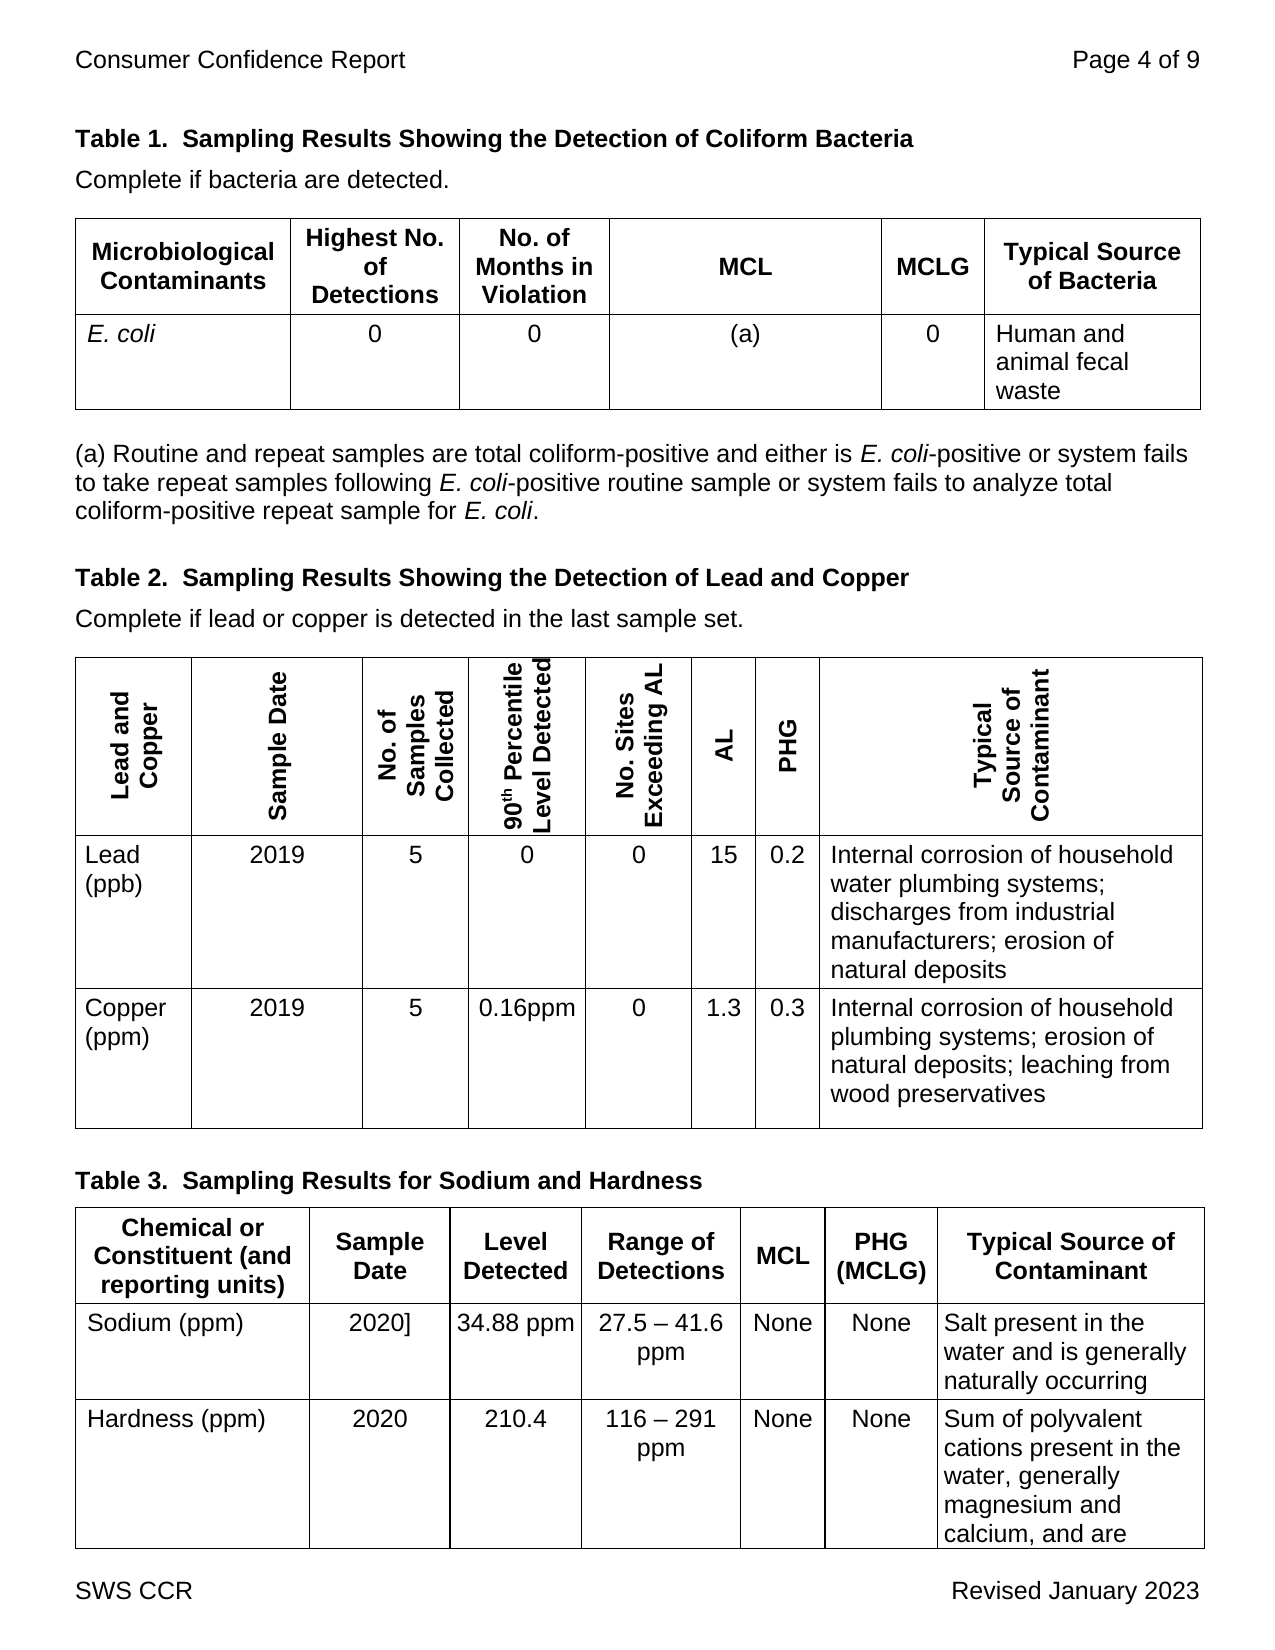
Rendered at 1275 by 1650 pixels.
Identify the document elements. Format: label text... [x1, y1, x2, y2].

table_cell None [826, 1400, 937, 1547]
table_header PHG [756, 658, 819, 834]
table_header Range of Detections [582, 1208, 740, 1303]
table_header Sample Date [310, 1208, 449, 1303]
table_cell 0 [460, 315, 609, 409]
table_cell Hardness (ppm) [76, 1400, 309, 1547]
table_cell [938, 1400, 1204, 1547]
table_cell 15 [692, 836, 755, 988]
text Complete if lead or copper is detected in the last sample set. [75, 604, 1200, 633]
table_header No. of Months in Violation [460, 219, 609, 313]
table_header Typical Source of Contaminant [938, 1208, 1204, 1303]
table_cell 5 [363, 836, 468, 988]
table_cell 0.2 [756, 836, 819, 988]
table_header 90th Percentile Level Detected [469, 658, 585, 834]
table_header Sample Date [192, 658, 362, 834]
table_cell Salt present in the water and is generally naturally occurring [938, 1304, 1204, 1398]
table_cell (a) [610, 315, 881, 409]
table_header Typical Source of Contaminant [820, 658, 1202, 834]
table_header PHG (MCLG) [826, 1208, 937, 1303]
table_cell Internal corrosion of household water plumbing systems; discharges from industrial manufacturers; erosion of natural deposits [820, 836, 1202, 988]
table_header No. Sites Exceeding AL [586, 658, 691, 834]
table_cell 0 [291, 315, 459, 409]
table_cell E. coli [76, 315, 290, 409]
table_cell Human and animal fecal waste [985, 315, 1200, 409]
table_cell None [741, 1400, 824, 1547]
table_header No. of Samples Collected [363, 658, 468, 834]
table_cell 27.5 – 41.6 ppm [582, 1304, 740, 1398]
table_cell 2020 [310, 1400, 449, 1547]
table_header AL [692, 658, 755, 834]
table_cell Copper (ppm) [76, 989, 191, 1127]
table_cell 2020] [310, 1304, 449, 1398]
table_cell 0 [586, 836, 691, 988]
table_header MCLG [882, 219, 984, 313]
table_cell 0 [882, 315, 984, 409]
table_cell Internal corrosion of household plumbing systems; erosion of natural deposits; leaching from wood preservatives [820, 989, 1202, 1127]
table_cell 2019 [192, 836, 362, 988]
text (a) Routine and repeat samples are total coliform-positive and either is E. coli-positive or system fails to take repeat samples following E. coli-positive routine sample or system fails to analyze total coliform-positive repeat sample for E. coli. [75, 439, 1200, 525]
table_cell 34.88 ppm [451, 1304, 581, 1398]
table_header Lead and Copper [76, 658, 191, 834]
table_cell 0 [586, 989, 691, 1127]
table_cell 210.4 [451, 1400, 581, 1547]
table_header MCL [741, 1208, 824, 1303]
table_header Chemical or Constituent (and reporting units) [76, 1208, 309, 1303]
table_header Level Detected [451, 1208, 581, 1303]
table_cell Lead (ppb) [76, 836, 191, 988]
table_header MCL [610, 219, 881, 313]
text Complete if bacteria are detected. [75, 165, 1200, 194]
table_cell None [826, 1304, 937, 1398]
table_cell 0 [469, 836, 585, 988]
table_cell 5 [363, 989, 468, 1127]
table_header Highest No. of Detections [291, 219, 459, 313]
table_cell None [741, 1304, 824, 1398]
table_header Microbiological Contaminants [76, 219, 290, 313]
table_cell 1.3 [692, 989, 755, 1127]
table_cell 116 – 291 ppm [582, 1400, 740, 1547]
table_cell 0.3 [756, 989, 819, 1127]
table_cell 0.16ppm [469, 989, 585, 1127]
table_header Typical Source of Bacteria [985, 219, 1200, 313]
table_cell Sodium (ppm) [76, 1304, 309, 1398]
table_cell 2019 [192, 989, 362, 1127]
